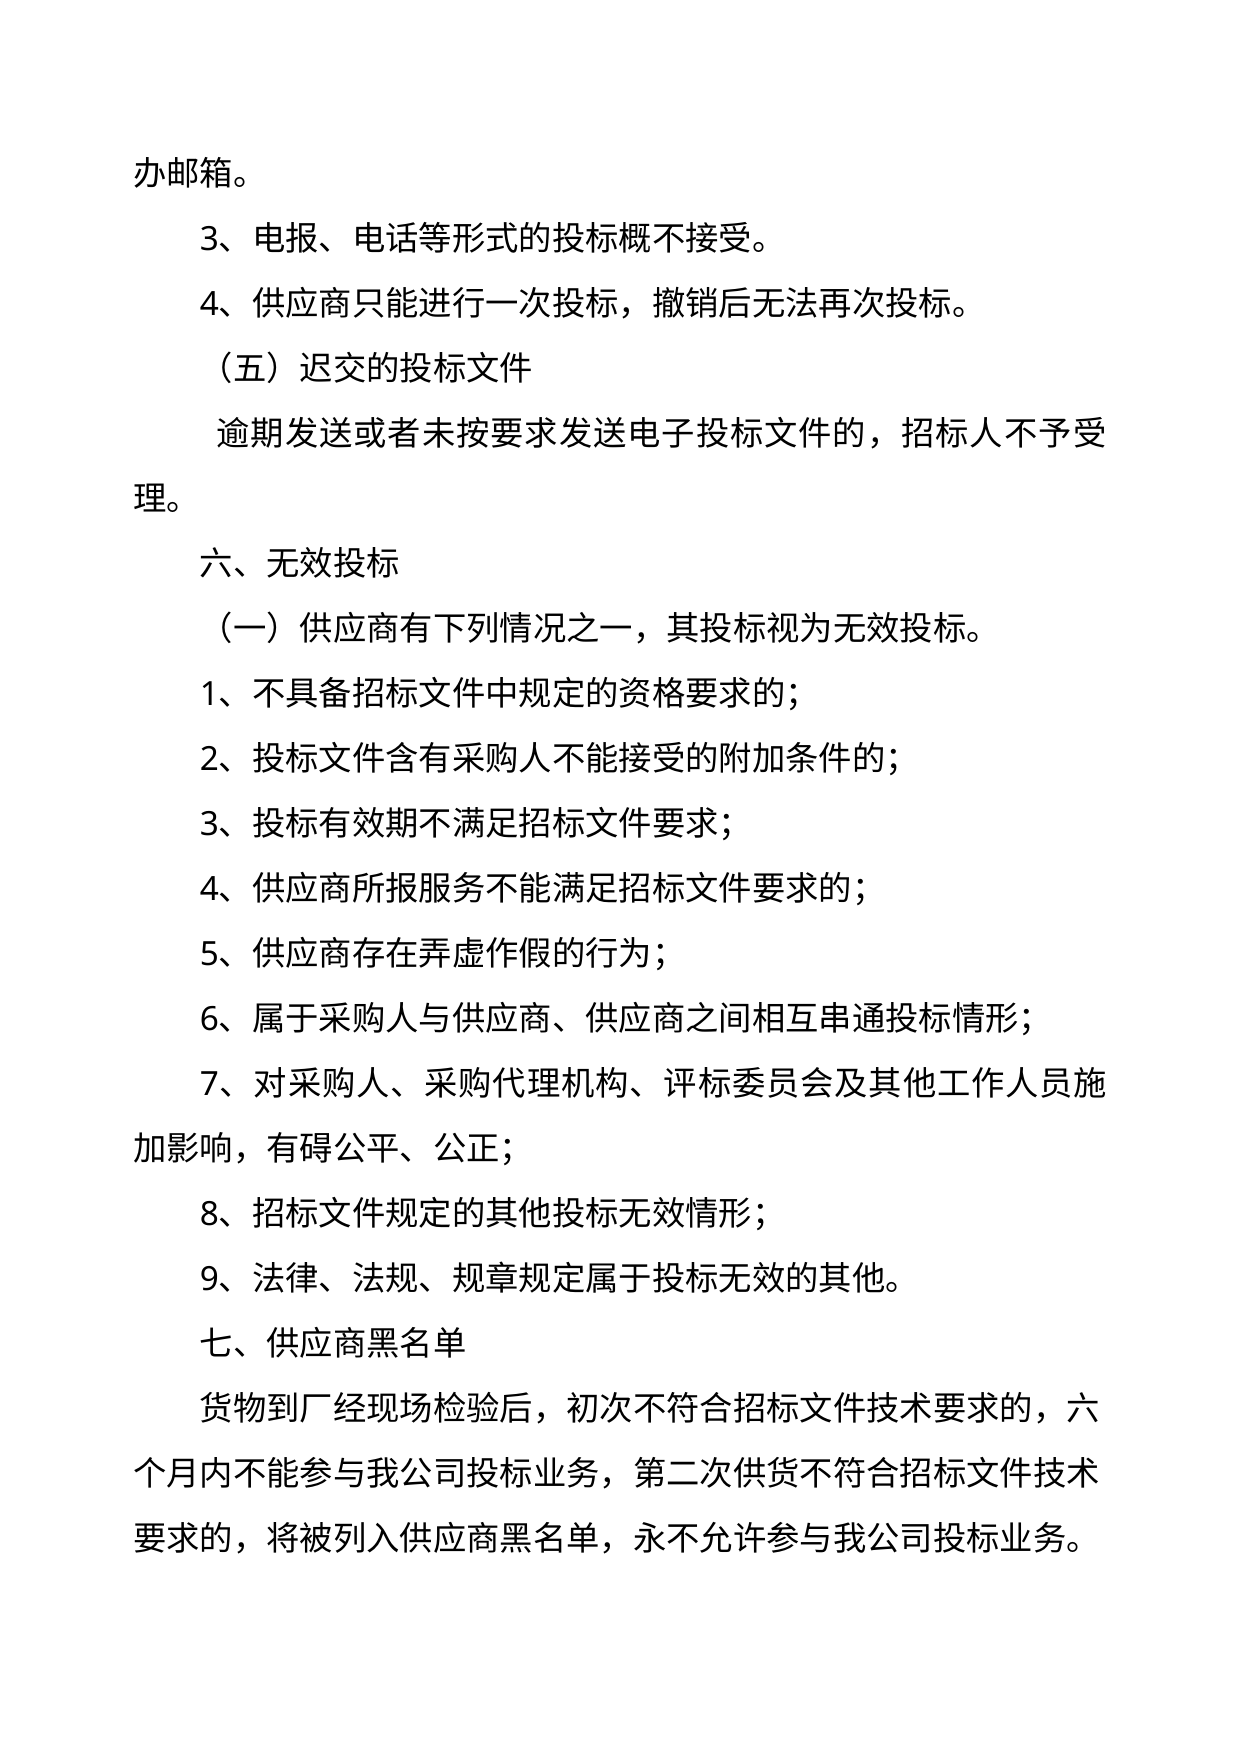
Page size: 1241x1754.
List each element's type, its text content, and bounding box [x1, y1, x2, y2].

text 3、电报、电话等形式的投标概不接受。 [133, 203, 1107, 268]
text 8、招标文件规定的其他投标无效情形； [133, 1178, 1107, 1243]
text 5、供应商存在弄虚作假的行为； [133, 918, 1107, 983]
text 9、法律、法规、规章规定属于投标无效的其他。 [133, 1243, 1107, 1308]
text 4、供应商只能进行一次投标，撤销后无法再次投标。 [133, 268, 1107, 333]
text 4、供应商所报服务不能满足招标文件要求的； [133, 853, 1107, 918]
text （五）迟交的投标文件 [133, 333, 1107, 398]
text 6、属于采购人与供应商、供应商之间相互串通投标情形； [133, 983, 1107, 1048]
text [133, 138, 1107, 203]
text 货物到厂经现场检验后，初次不符合招标文件技术要求的，六个月内不能参与我公司投标业务，第二次供货不符合招标文件技术要求的，将被列入供应商黑名单，永不允许参与我公司投标业务。 [133, 1373, 1107, 1568]
text 六、无效投标 [133, 528, 1107, 593]
text 逾期发送或者未按要求发送电子投标文件的，招标人不予受理。 [133, 398, 1107, 528]
text 七、供应商黑名单 [133, 1308, 1107, 1373]
text 2、投标文件含有采购人不能接受的附加条件的； [133, 723, 1107, 788]
text 1、不具备招标文件中规定的资格要求的； [133, 658, 1107, 723]
text （一）供应商有下列情况之一，其投标视为无效投标。 [133, 593, 1107, 658]
text 3、投标有效期不满足招标文件要求； [133, 788, 1107, 853]
text 7、对采购人、采购代理机构、评标委员会及其他工作人员施加影响，有碍公平、公正； [133, 1048, 1107, 1178]
